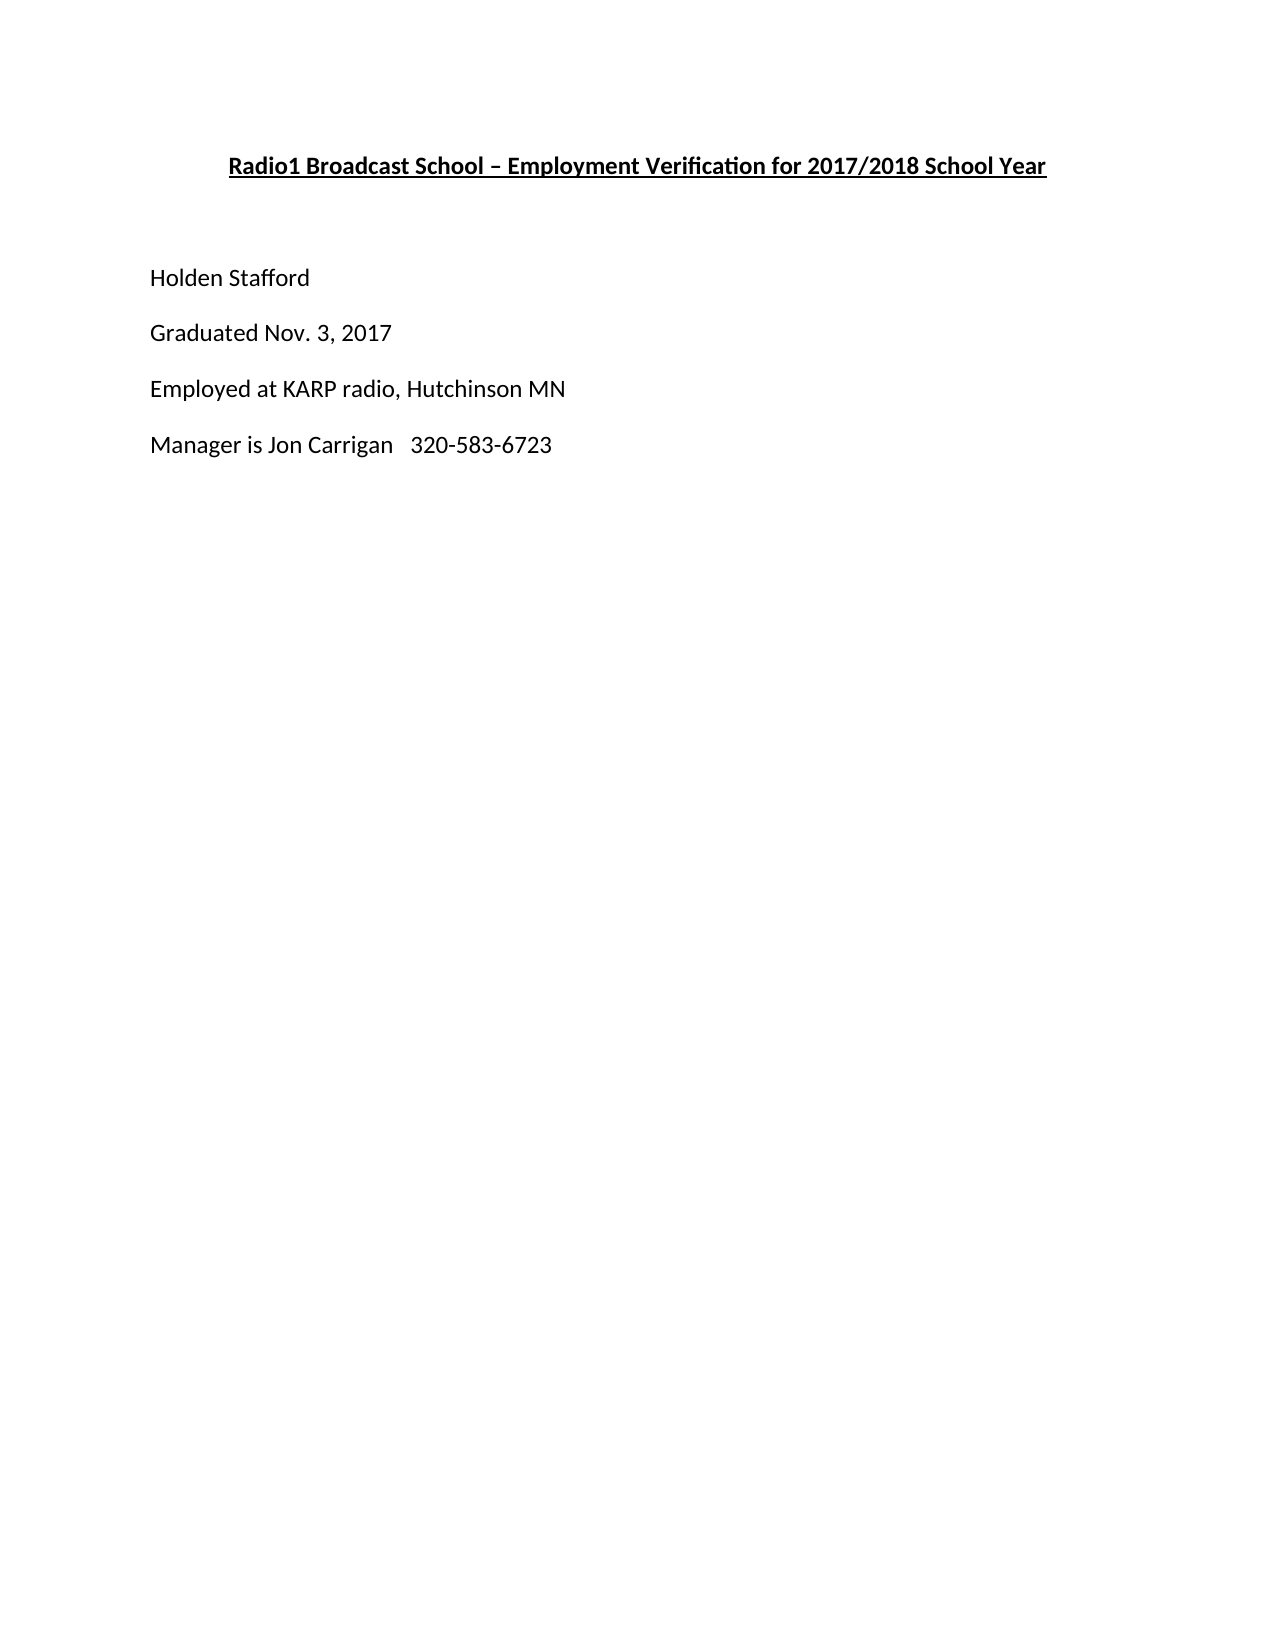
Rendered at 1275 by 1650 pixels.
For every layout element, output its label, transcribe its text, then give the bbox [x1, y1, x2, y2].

text Manager is Jon Carrigan 320-583-6723 [150, 429, 1125, 460]
text Graduated Nov. 3, 2017 [150, 317, 1125, 348]
text Holden Stafford [150, 262, 1125, 292]
text Employed at KARP radio, Hutchinson MN [150, 373, 1125, 404]
text Radio1 Broadcast School – Employment Verification for 2017/2018 School Year [150, 150, 1125, 181]
